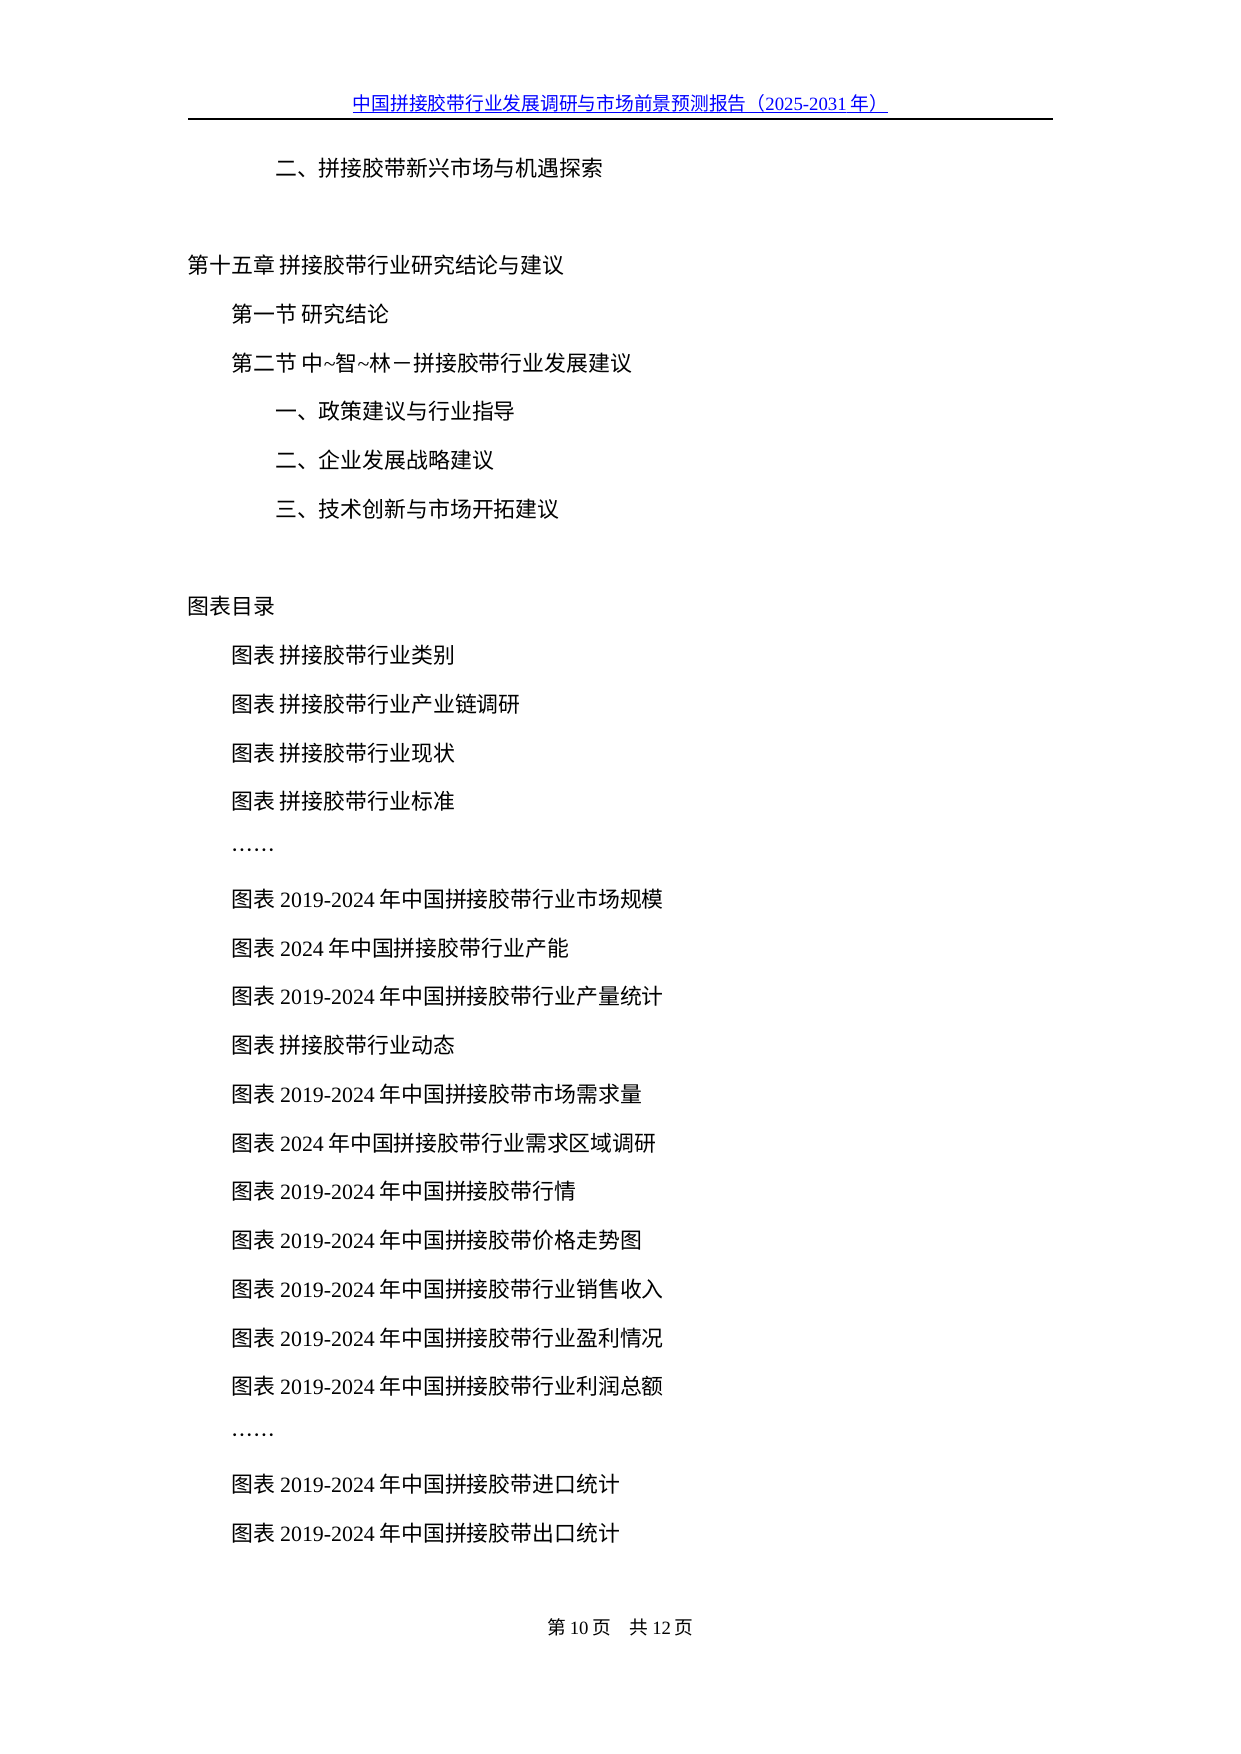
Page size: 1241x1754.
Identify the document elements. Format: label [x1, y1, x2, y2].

text [187, 150, 1053, 1548]
